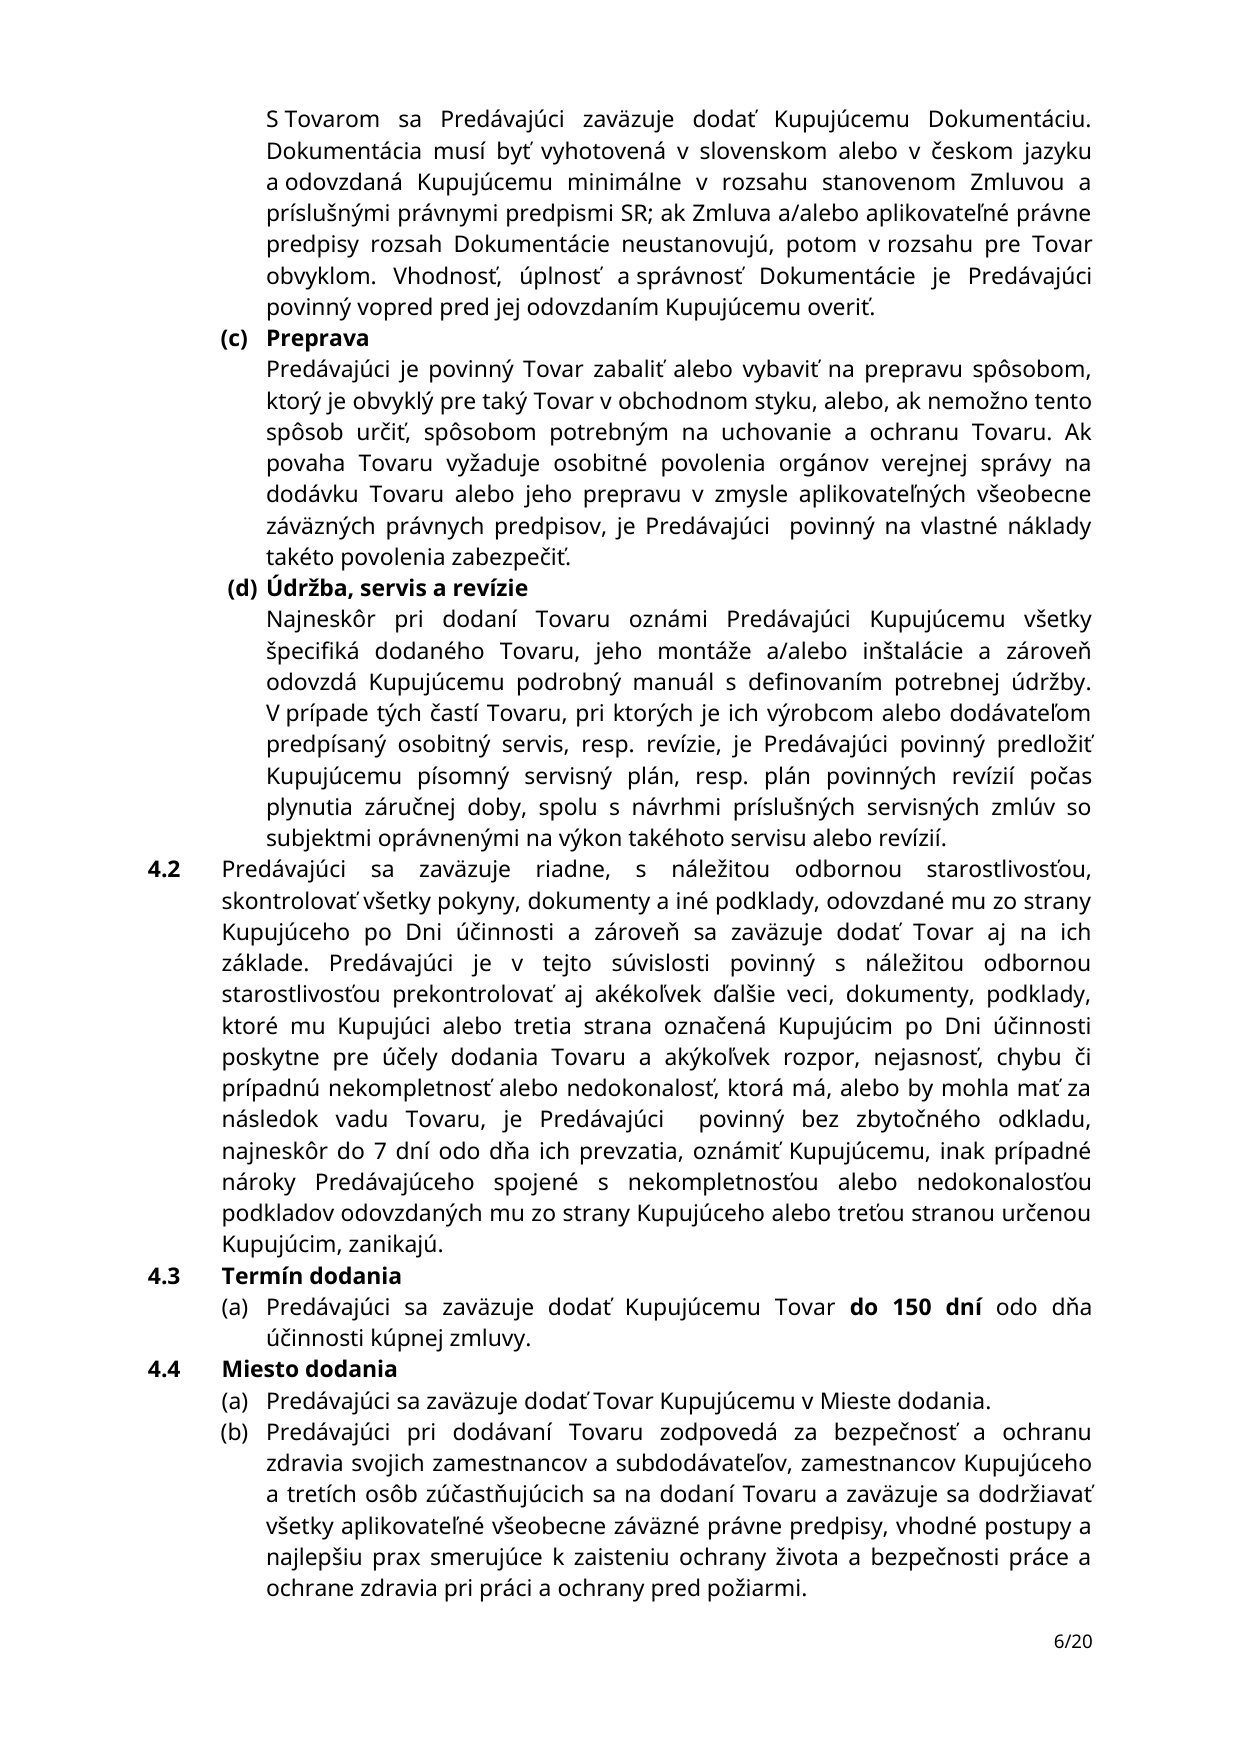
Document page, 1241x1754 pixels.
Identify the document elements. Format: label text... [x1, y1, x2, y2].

list Predávajúci je povinný Tovar zabaliť alebo vybaviť na prepravu spôsobom, ktorý je obvyklý pre taký Tovar v obchodnom styku, alebo, ak nemožno tento spôsob určiť, spôsobom potrebným na uchovanie a ochranu Tovaru. Ak povaha Tovaru vyžaduje osobitné povolenia orgánov verejnej správy na dodávku Tovaru alebo jeho prepravu v zmysle aplikovateľných všeobecne záväzných právnych predpisov, je Predávajúci povinný na vlastné náklady takéto povolenia zabezpečiť. [266, 353, 1093, 572]
list Predávajúci sa zaväzuje dodať Tovar Kupujúcemu v Mieste dodania. [221, 1385, 1093, 1416]
text 4.3 Termín dodania [148, 1260, 1093, 1291]
text 4.4 Miesto dodania [148, 1353, 1093, 1385]
text 4.2 Predávajúci sa zaväzuje riadne, s náležitou odbornou starostlivosťou, skontrolovať všetky pokyny, dokumenty a iné podklady, odovzdané mu zo strany Kupujúceho po Dni účinnosti a zároveň sa zaväzuje dodať Tovar aj na ich základe. Predávajúci je v tejto súvislosti povinný s náležitou odbornou starostlivosťou prekontrolovať aj akékoľvek ďalšie veci, dokumenty, podklady, ktoré mu Kupujúci alebo tretia strana označená Kupujúcim po Dni účinnosti poskytne pre účely dodania Tovaru a akýkoľvek rozpor, nejasnosť, chybu či prípadnú nekompletnosť alebo nedokonalosť, ktorá má, alebo by mohla mať za následok vadu Tovaru, je Predávajúci povinný bez zbytočného odkladu, najneskôr do 7 dní odo dňa ich prevzatia, oznámiť Kupujúcemu, inak prípadné nároky Predávajúceho spojené s nekompletnosťou alebo nedokonalosťou podkladov odovzdaných mu zo strany Kupujúceho alebo treťou stranou určenou Kupujúcim, zanikajú. [148, 853, 1093, 1260]
list S Tovarom sa Predávajúci zaväzuje dodať Kupujúcemu Dokumentáciu. Dokumentácia musí byť vyhotovená v slovenskom alebo v českom jazyku a odovzdaná Kupujúcemu minimálne v rozsahu stanovenom Zmluvou a príslušnými právnymi predpismi SR; ak Zmluva a/alebo aplikovateľné právne predpisy rozsah Dokumentácie neustanovujú, potom v rozsahu pre Tovar obvyklom. Vhodnosť, úplnosť a správnosť Dokumentácie je Predávajúci povinný vopred pred jej odovzdaním Kupujúcemu overiť. [266, 103, 1093, 322]
list Preprava [220, 322, 1093, 353]
text (d) Údržba, servis a revízie [221, 572, 1093, 603]
text (a) Predávajúci sa zaväzuje dodať Kupujúcemu Tovar do 150 dní odo dňa účinnosti kúpnej zmluvy. [221, 1291, 1093, 1353]
list Predávajúci pri dodávaní Tovaru zodpovedá za bezpečnosť a ochranu zdravia svojich zamestnancov a subdodávateľov, zamestnancov Kupujúceho a tretích osôb zúčastňujúcich sa na dodaní Tovaru a zaväzuje sa dodržiavať všetky aplikovateľné všeobecne záväzné právne predpisy, vhodné postupy a najlepšiu prax smerujúce k zaisteniu ochrany života a bezpečnosti práce a ochrane zdravia pri práci a ochrany pred požiarmi. [220, 1416, 1093, 1603]
text Najneskôr pri dodaní Tovaru oznámi Predávajúci Kupujúcemu všetky špecifiká dodaného Tovaru, jeho montáže a/alebo inštalácie a zároveň odovzdá Kupujúcemu podrobný manuál s definovaním potrebnej údržby. V prípade tých častí Tovaru, pri ktorých je ich výrobcom alebo dodávateľom predpísaný osobitný servis, resp. revízie, je Predávajúci povinný predložiť Kupujúcemu písomný servisný plán, resp. plán povinných revízií počas plynutia záručnej doby, spolu s návrhmi príslušných servisných zmlúv so subjektmi oprávnenými na výkon takéhoto servisu alebo revízií. [266, 603, 1093, 853]
